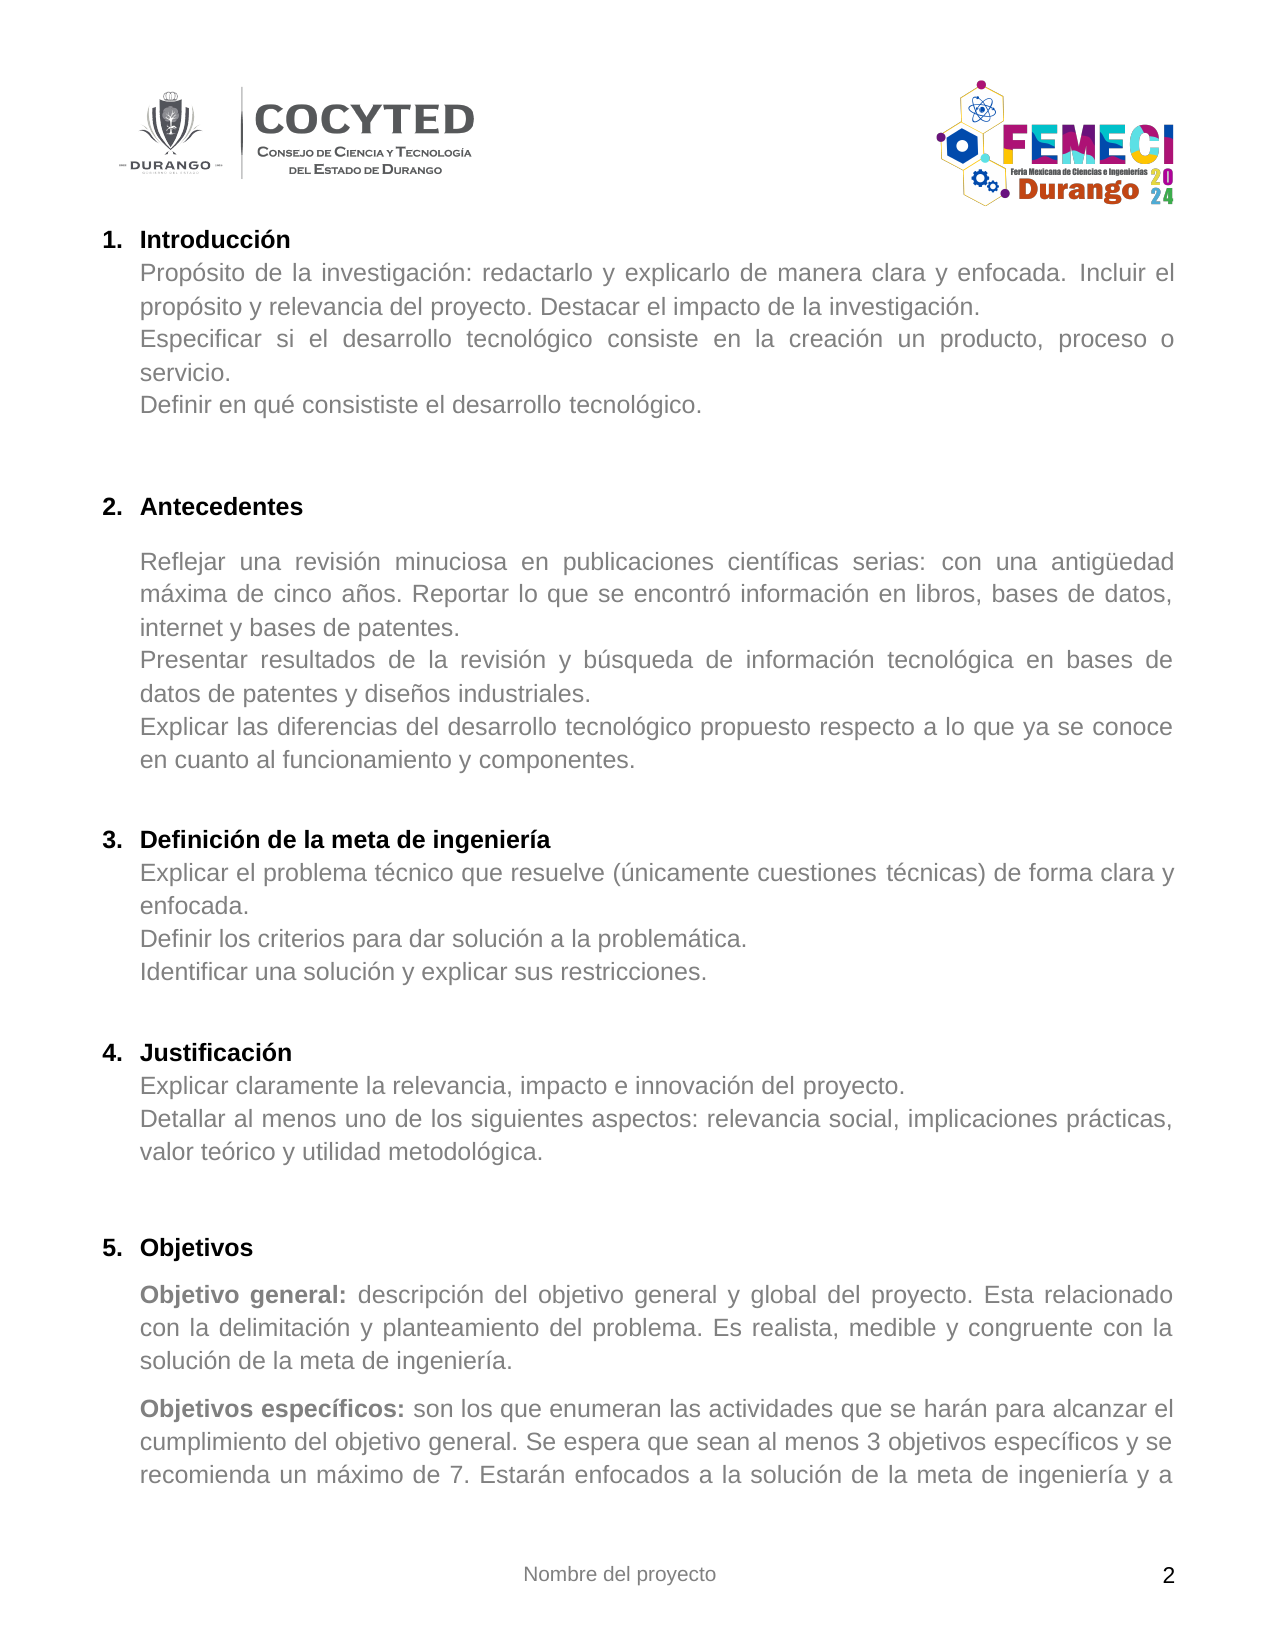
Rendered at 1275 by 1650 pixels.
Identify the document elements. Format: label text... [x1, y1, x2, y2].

picture [114, 76, 479, 194]
text Definir los criterios para dar solución a la problemática. [139, 924, 1175, 953]
text Explicar claramente la relevancia, impacto e innovación del proyecto. [139, 1071, 1175, 1100]
text Detallar al menos uno de los siguientes aspectos: relevancia social, implicaciones prácticas, valor teórico y utilidad metodológica. [139, 1104, 1175, 1166]
text Identificar una solución y explicar sus restricciones. [139, 957, 1175, 986]
subtitle Antecedentes [102, 492, 1175, 521]
text Presentar resultados de la revisión y búsqueda de información tecnológica en bases de datos de patentes y diseños industriales. [139, 646, 1175, 707]
text Explicar las diferencias del desarrollo tecnológico propuesto respecto a lo que ya se conoce en cuanto al funcionamiento y componentes. [139, 712, 1175, 773]
text Explicar el problema técnico que resuelve (únicamente cuestiones técnicas) de forma clara y enfocada. [139, 858, 1175, 920]
list Justificación [102, 1038, 1175, 1067]
text Definir en qué consististe el desarrollo tecnológico. [139, 391, 1175, 419]
text Especificar si el desarrollo tecnológico consiste en la creación un producto, proceso o servicio. [139, 324, 1175, 386]
picture [930, 72, 1187, 219]
list Objetivo general: descripción del objetivo general y global del proyecto. Esta relacionado con la delimitación y planteamiento del problema. Es realista, medible y congruente con la solución de la meta de ingeniería. [139, 1280, 1175, 1375]
list Definición de la meta de ingeniería [102, 825, 1175, 854]
text Propósito de la investigación: redactarlo y explicarlo de manera clara y enfocada. Incluir el propósito y relevancia del proyecto. Destacar el impacto de la investigación. [139, 258, 1175, 320]
list Introducción [102, 225, 1175, 254]
subtitle Reflejar una revisión minuciosa en publicaciones científicas serias: con una antigüedad máxima de cinco años. Reportar lo que se encontró información en libros, bases de datos, internet y bases de patentes. [139, 546, 1175, 641]
list Objetivos [102, 1233, 1175, 1261]
